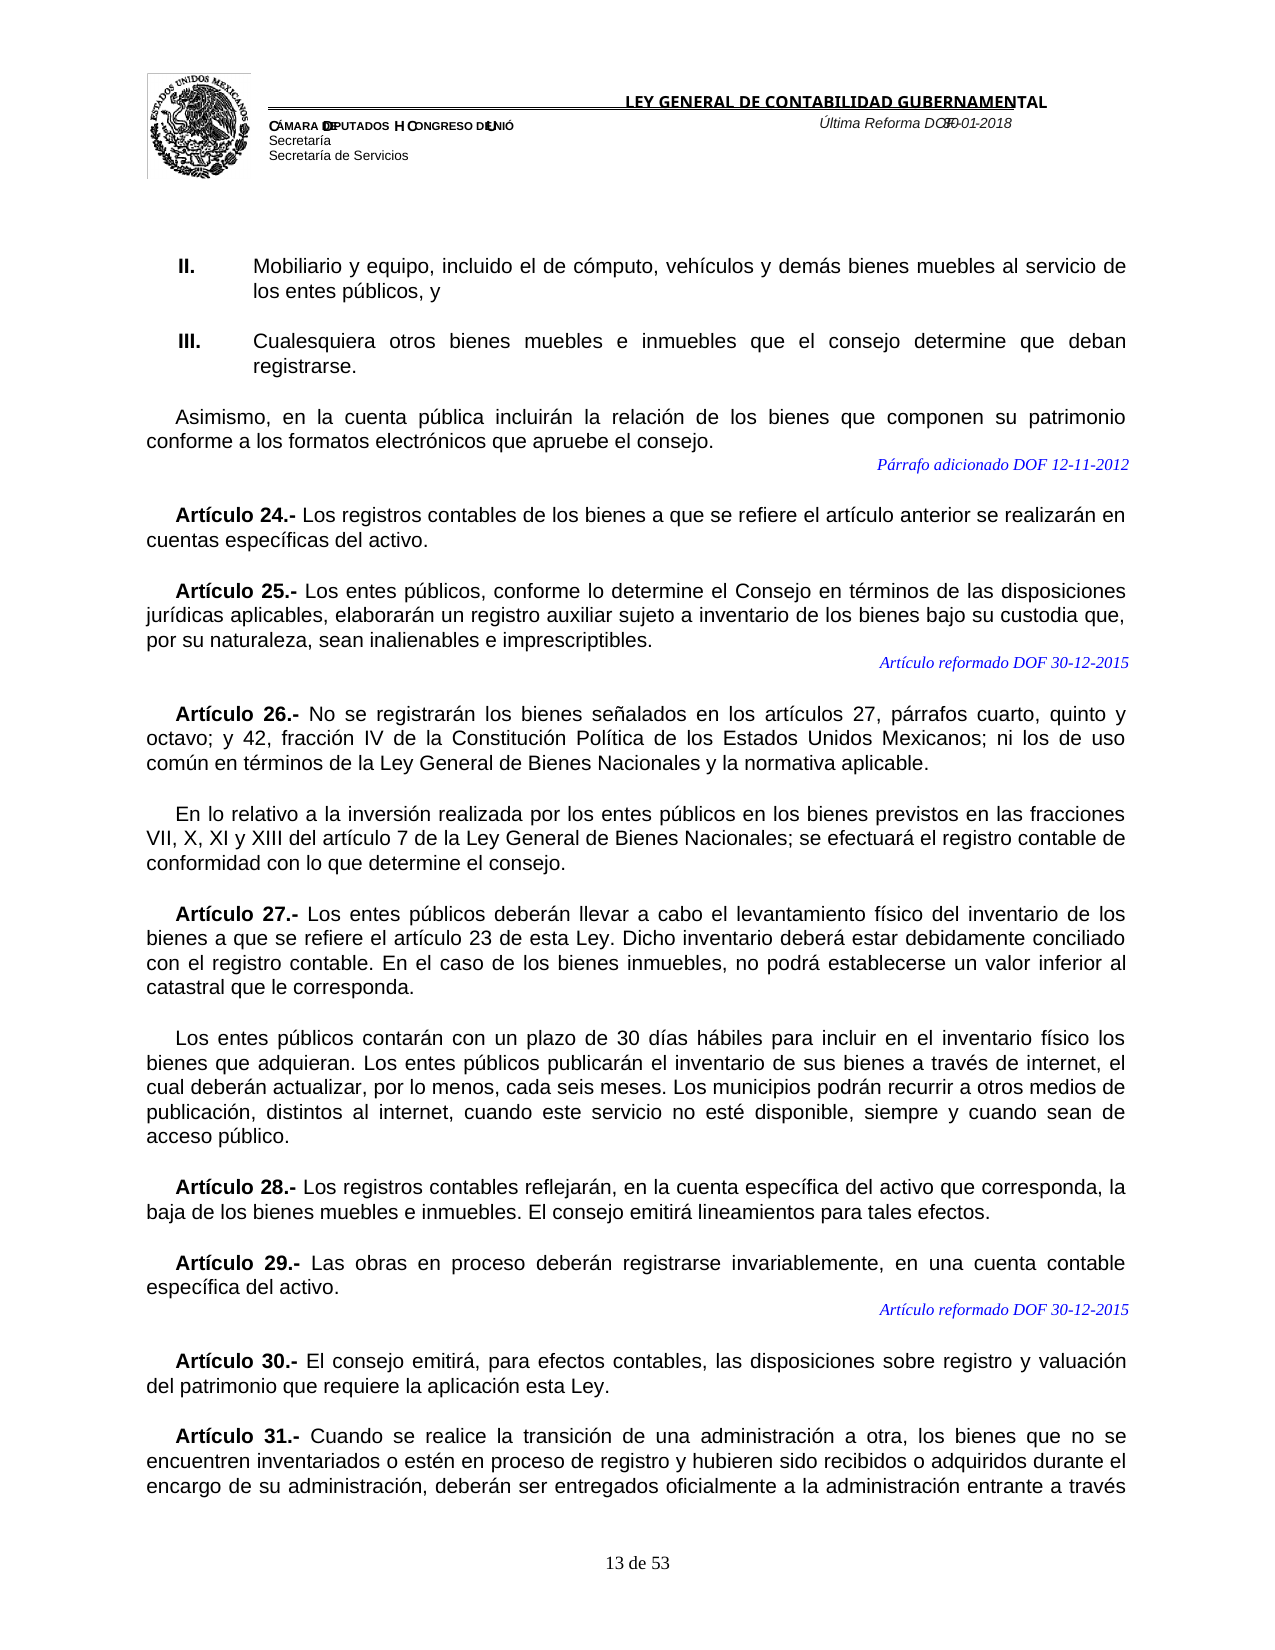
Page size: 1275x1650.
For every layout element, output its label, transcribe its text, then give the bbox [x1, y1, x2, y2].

text Artículo 30.- El consejo emitirá, para efectos contables, las disposiciones sobre registro y valuación del patrimonio que requiere la aplicación esta Ley. [146, 1349, 1127, 1397]
text Artículo 29.- Las obras en proceso deberán registrarse invariablemente, en una cuenta contable específica del activo. [146, 1251, 1127, 1299]
list Mobiliario y equipo, incluido el de cómputo, vehículos y demás bienes muebles al servicio de los entes públicos, y [178, 254, 1127, 302]
text Artículo 26.- No se registrarán los bienes señalados en los artículos 27, párrafos cuarto, quinto y octavo; y 42, fracción IV de la Constitución Política de los Estados Unidos Mexicanos; ni los de uso común en términos de la Ley General de Bienes Nacionales y la normativa aplicable. [146, 701, 1127, 774]
text Artículo 28.- Los registros contables reflejarán, en la cuenta específica del activo que corresponda, la baja de los bienes muebles e inmuebles. El consejo emitirá lineamientos para tales efectos. [146, 1175, 1127, 1224]
text Asimismo, en la cuenta pública incluirán la relación de los bienes que componen su patrimonio conforme a los formatos electrónicos que apruebe el consejo. [146, 405, 1127, 453]
picture [147, 73, 251, 179]
text Párrafo adicionado DOF 12-11-2012 [148, 454, 1129, 473]
text Artículo 25.- Los entes públicos, conforme lo determine el Consejo en términos de las disposiciones jurídicas aplicables, elaborarán un registro auxiliar sujeto a inventario de los bienes bajo su custodia que, por su naturaleza, sean inalienables e imprescriptibles. [146, 578, 1127, 652]
text Artículo reformado DOF 30-12-2015 [148, 653, 1129, 672]
text Artículo 27.- Los entes públicos deberán llevar a cabo el levantamiento físico del inventario de los bienes a que se refiere el artículo 23 de esta Ley. Dicho inventario deberá estar debidamente conciliado con el registro contable. En el caso de los bienes inmuebles, no podrá establecerse un valor inferior al catastral que le corresponda. [146, 901, 1127, 999]
list Cualesquiera otros bienes muebles e inmuebles que el consejo determine que deban registrarse. [178, 329, 1127, 378]
text Artículo reformado DOF 30-12-2015 [148, 1300, 1129, 1319]
text En lo relativo a la inversión realizada por los entes públicos en los bienes previstos en las fracciones VII, X, XI y XIII del artículo 7 de la Ley General de Bienes Nacionales; se efectuará el registro contable de conformidad con lo que determine el consejo. [146, 801, 1127, 874]
text Los entes públicos contarán con un plazo de 30 días hábiles para incluir en el inventario físico los bienes que adquieran. Los entes públicos publicarán el inventario de sus bienes a través de internet, el cual deberán actualizar, por lo menos, cada seis meses. Los municipios podrán recurrir a otros medios de publicación, distintos al internet, cuando este servicio no esté disponible, siempre y cuando sean de acceso público. [146, 1026, 1127, 1148]
text Artículo 24.- Los registros contables de los bienes a que se refiere el artículo anterior se realizarán en cuentas específicas del activo. [146, 503, 1127, 552]
